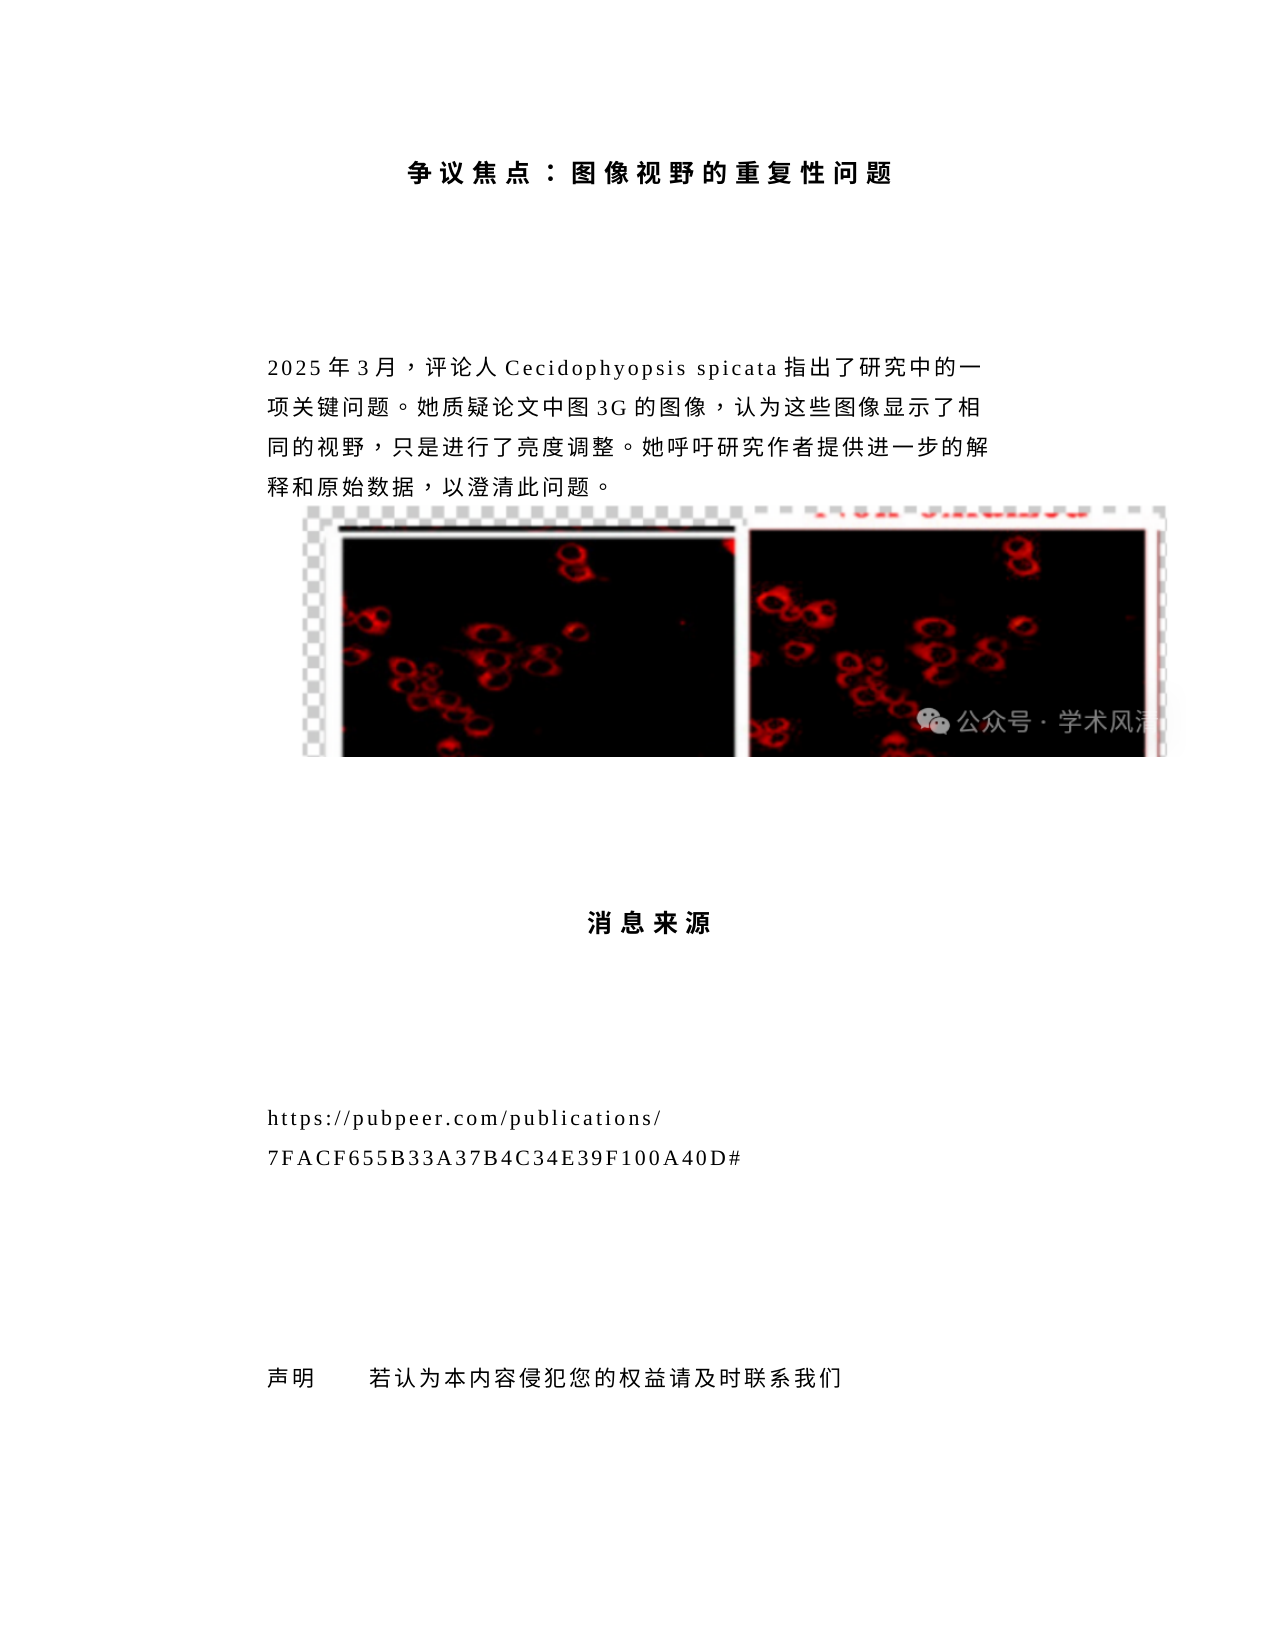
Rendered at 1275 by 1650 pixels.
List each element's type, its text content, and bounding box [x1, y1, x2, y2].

text https://pubpeer.com/publications/7FACF655B33A37B4C34E39F100A40D# [267, 1091, 992, 1171]
text 消息来源 [242, 899, 1056, 939]
text 争议焦点：图像视野的重复性问题 [242, 150, 1056, 190]
text 2025年3月，评论人Cecidophyopsis spicata指出了研究中的一项关键问题。她质疑论文中图3G的图像，认为这些图像显示了相同的视野，只是进行了亮度调整。她呼吁研究作者提供进一步的解释和原始数据，以澄清此问题。 [267, 341, 992, 501]
text 声明 若认为本内容侵犯您的权益请及时联系我们 [267, 1353, 992, 1393]
picture [286, 501, 1187, 757]
